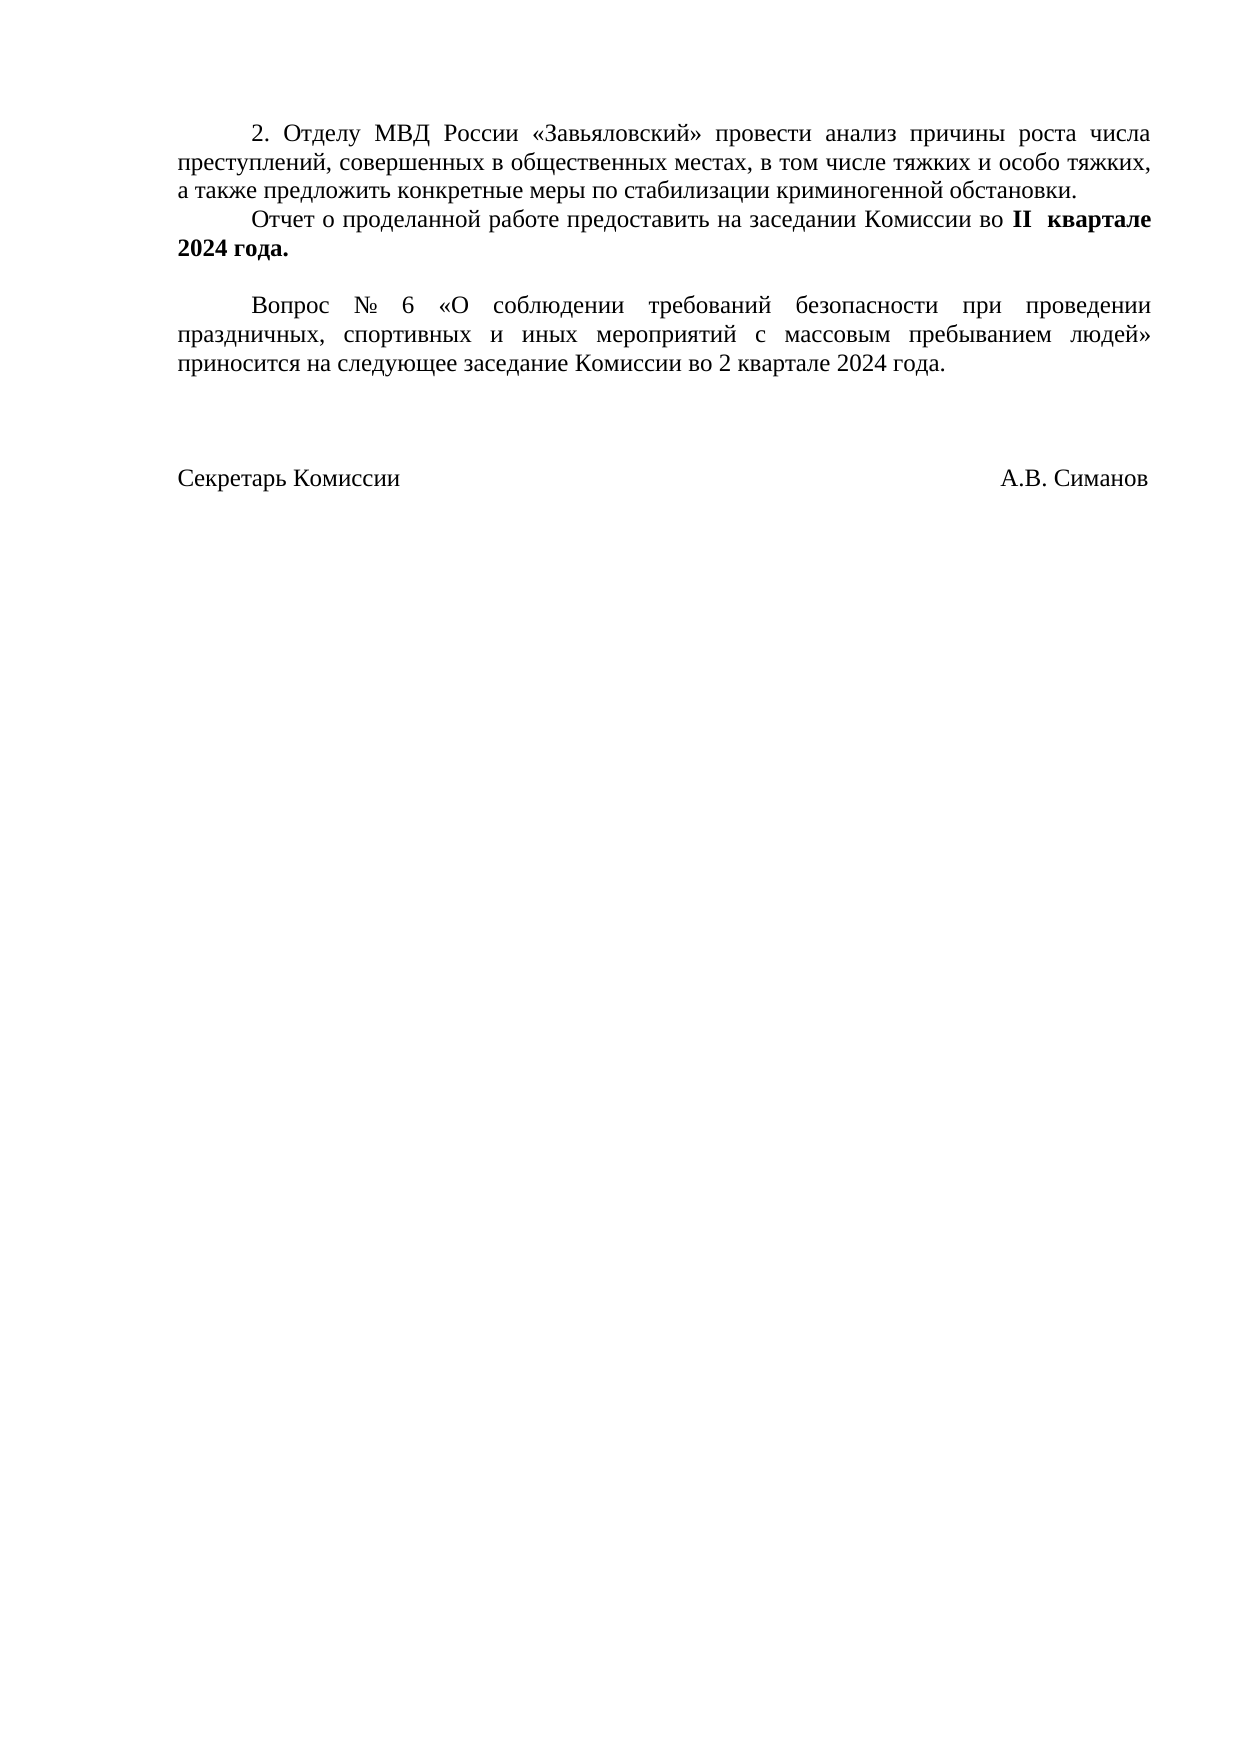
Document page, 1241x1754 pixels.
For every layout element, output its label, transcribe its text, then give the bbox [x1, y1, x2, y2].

text Секретарь Комиссии А.В. Симанов [177, 463, 1152, 492]
text Отчет о проделанной работе предоставить на заседании Комиссии во II квартале 2024 года. [177, 204, 1152, 262]
text 2. Отделу МВД России «Завьяловский» провести анализ причины роста числа преступлений, совершенных в общественных местах, в том числе тяжких и особо тяжких, а также предложить конкретные меры по стабилизации криминогенной обстановки. [177, 118, 1152, 204]
text Вопрос № 6 «О соблюдении требований безопасности при проведении праздничных, спортивных и иных мероприятий с массовым пребыванием людей» приносится на следующее заседание Комиссии во 2 квартале 2024 года. [177, 291, 1152, 377]
